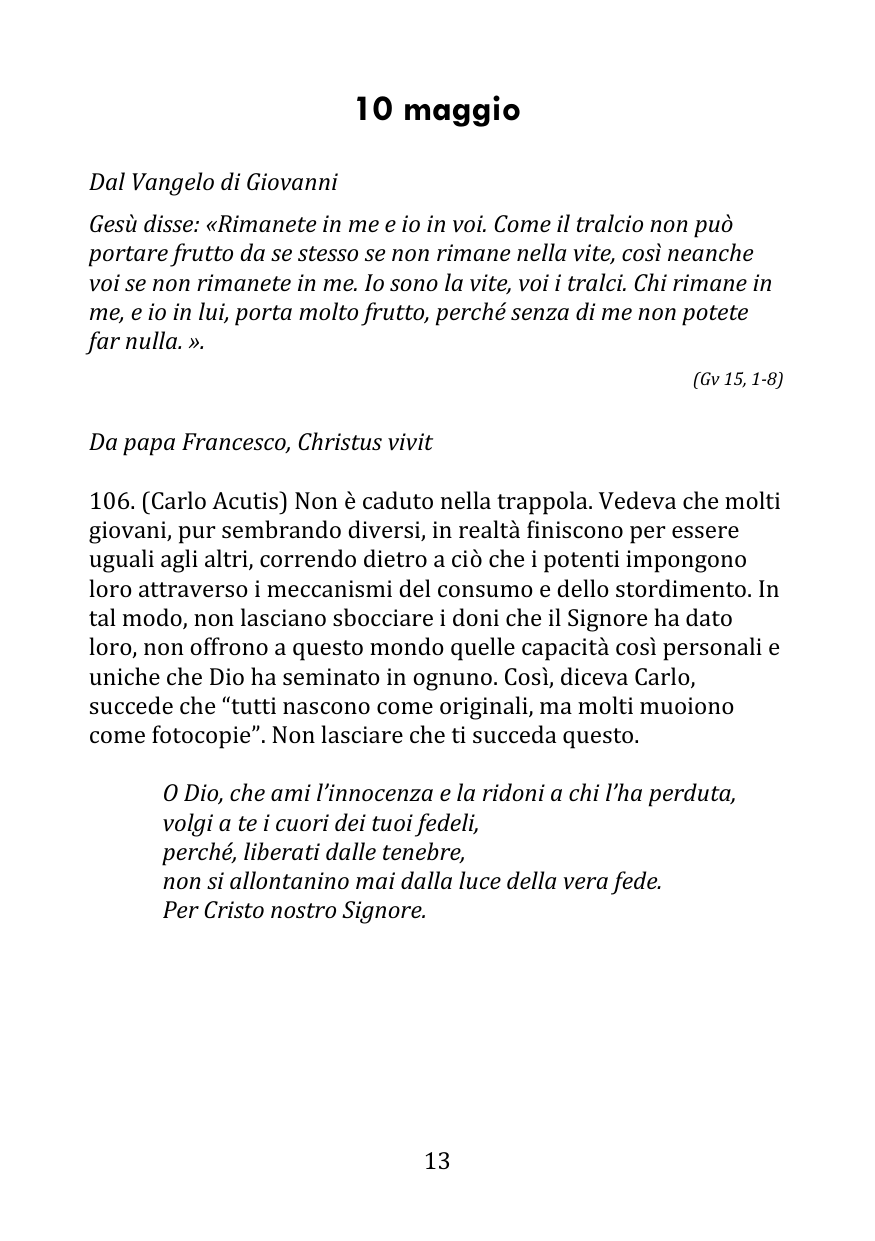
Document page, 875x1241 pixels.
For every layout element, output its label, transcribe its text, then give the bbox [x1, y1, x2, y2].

text Dal Vangelo di Giovanni [89, 167, 785, 196]
text non si allontanino mai dalla luce della vera fede. Per Cristo nostro Signore. [162, 866, 785, 924]
text (Gv 15, 1-8) [89, 368, 785, 389]
text Da papa Francesco, Christus vivit [89, 427, 785, 456]
subtitle 10 maggio [89, 89, 785, 129]
text O Dio, che ami l’innocenza e la ridoni a chi l’ha perduta, [162, 778, 785, 807]
text Gesù disse: «Rimanete in me e io in voi. Come il tralcio non può portare frutto da se stesso se non rimane nella vite, così neanche voi se non rimanete in me. Io sono la vite, voi i tralci. Chi rimane in me, e io in lui, porta molto frutto, perché senza di me non potete far nulla. ». [89, 209, 785, 355]
text 106. (Carlo Acutis) Non è caduto nella trappola. Vedeva che molti giovani, pur sembrando diversi, in realtà finiscono per essere uguali agli altri, correndo dietro a ciò che i potenti impongono loro attraverso i meccanismi del consumo e dello stordimento. In tal modo, non lasciano sbocciare i doni che il Signore ha dato loro, non offrono a questo mondo quelle capacità così personali e uniche che Dio ha seminato in ognuno. Così, diceva Carlo, succede che “tutti nascono come originali, ma molti muoiono come fotocopie”. Non lasciare che ti succeda questo. [89, 486, 785, 749]
text perché, liberati dalle tenebre, [162, 837, 785, 866]
text volgi a te i cuori dei tuoi fedeli, [162, 807, 785, 837]
